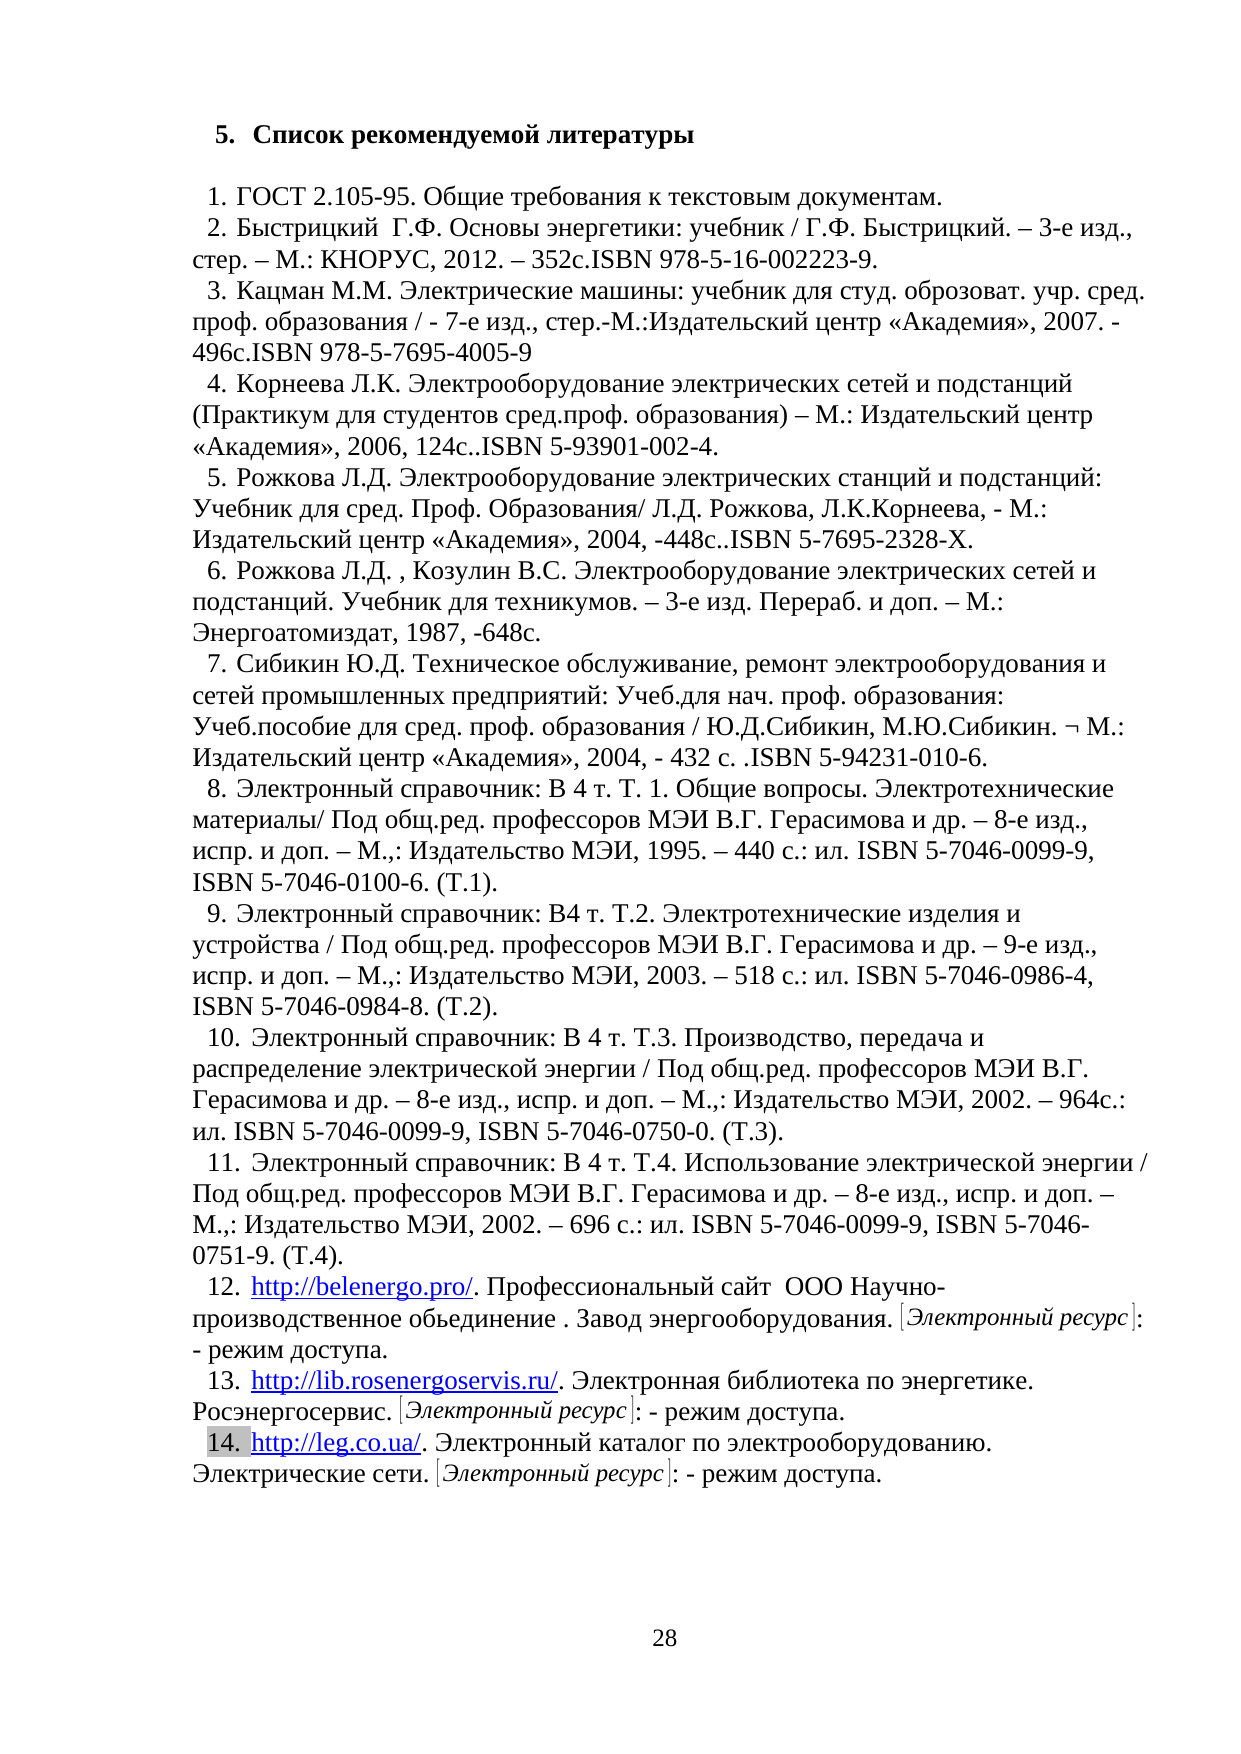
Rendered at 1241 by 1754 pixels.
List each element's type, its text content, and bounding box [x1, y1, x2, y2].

list Корнеева Л.К. Электрооборудование электрических сетей и подстанций (Практикум для студентов сред.проф. образования) – М.: Издательский центр «Академия», 2006, 124с..ISBN 5-93901-002-4. [192, 367, 1152, 461]
list http://lib.rosenergoservis.ru/. Электронная библиотека по энергетике. Росэнергосервис. : - режим доступа. [192, 1364, 1152, 1426]
list Сибикин Ю.Д. Техническое обслуживание, ремонт электрооборудования и ceтей промышленных предприятий: Учеб.для нач. проф. образования: Учеб.пособие для сред. проф. образования / Ю.Д.Сибикин, М.Ю.Сибикин. ¬ М.: Издательский центр «Академия», 2004, - 432 с. .ISBN 5-94231-010-6. [192, 648, 1152, 772]
list Электронный справочник: В4 т. Т.2. Электротехнические изделия и устройства / Под общ.ред. профессоров МЭИ В.Г. Герасимова и др. – 9-е изд., испр. и доп. – М.,: Издательство МЭИ, 2003. – 518 с.: ил. ISBN 5-7046-0986-4, ISBN 5-7046-0984-8. (Т.2). [192, 897, 1152, 1021]
list Кацман М.М. Электрические машины: учебник для студ. оброзоват. учр. сред. проф. образования / - 7-е изд., стер.-М.:Издательский центр «Академия», 2007. -496с.ISBN 978-5-7695-4005-9 [192, 274, 1152, 367]
list Рожкова Л.Д. Электрооборудование электрических станций и подстанций: Учебник для сред. Проф. Образования/ Л.Д. Рожкова, Л.К.Корнеева, - М.: Издательский центр «Академия», 2004, -448с..ISBN 5-7695-2328-Х. [192, 461, 1152, 554]
list Электронный справочник: В 4 т. Т.4. Использование электрической энергии / Под общ.ред. профессоров МЭИ В.Г. Герасимова и др. – 8-е изд., испр. и доп. – М.,: Издательство МЭИ, 2002. – 696 с.: ил. ISBN 5-7046-0099-9, ISBN 5-7046-0751-9. (Т.4). [192, 1146, 1152, 1271]
list Список рекомендуемой литературы [215, 118, 1152, 149]
list Быстрицкий Г.Ф. Основы энергетики: учебник / Г.Ф. Быстрицкий. – 3-е изд., стер. – М.: КНОРУС, 2012. – 352с.ISBN 978-5-16-002223-9. [192, 212, 1152, 274]
list http://leg.co.ua/. Электронный каталог по электрооборудованию. Электрические сети. : - режим доступа. [192, 1426, 1152, 1488]
list ГОСТ 2.105-95. Общие требования к текстовым документам. [192, 180, 1152, 212]
list Рожкова Л.Д. , Козулин В.С. Электрооборудование электрических сетей и подстанций. Учебник для техникумов. – 3-е изд. Перераб. и доп. – М.: Энергоатомиздат, 1987, -648с. [192, 554, 1152, 648]
list Электронный справочник: В 4 т. Т. 1. Общие вопросы. Электротехнические материалы/ Под общ.ред. профессоров МЭИ В.Г. Герасимова и др. – 8-е изд., испр. и доп. – М.,: Издательство МЭИ, 1995. – 440 с.: ил. ISBN 5-7046-0099-9, ISBN 5-7046-0100-6. (Т.1). [192, 772, 1152, 897]
list Электронный справочник: В 4 т. Т.3. Производство, передача и распределение электрической энергии / Под общ.ред. профессоров МЭИ В.Г. Герасимова и др. – 8-е изд., испр. и доп. – М.,: Издательство МЭИ, 2002. – 964с.: ил. ISBN 5-7046-0099-9, ISBN 5-7046-0750-0. (Т.3). [192, 1021, 1152, 1146]
list http://belenergo.pro/. Профессиональный сайт ООО Научно-производственное обьединение . Завод энергооборудования. : - режим доступа. [192, 1271, 1152, 1364]
